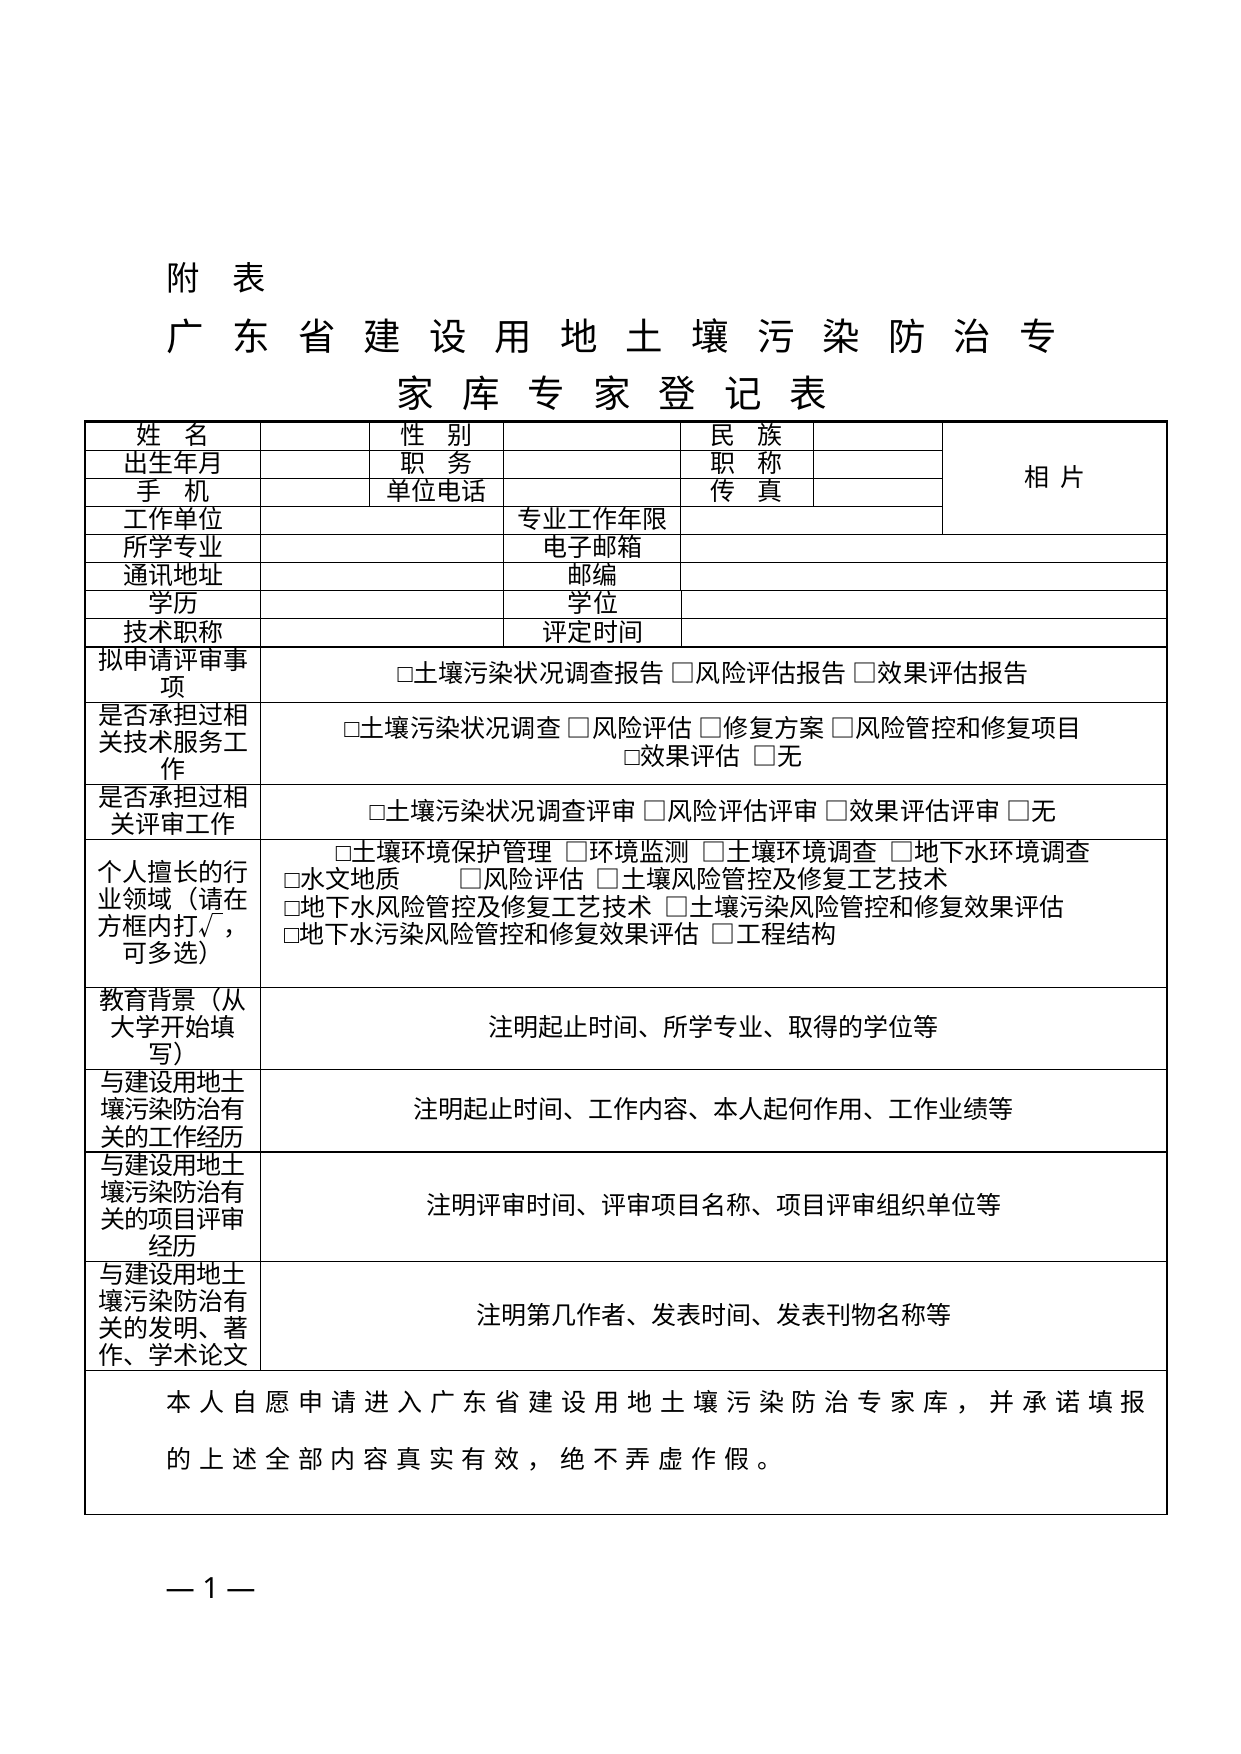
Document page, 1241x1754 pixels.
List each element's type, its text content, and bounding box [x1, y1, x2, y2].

table_cell □土壤污染状况调查报告 □风险评估报告 □效果评估报告 [261, 648, 1166, 702]
table_cell 个人擅长的行业领域（请在方框内打√，可多选） [86, 840, 260, 987]
table_cell 所学专业 [86, 535, 260, 562]
table_cell [681, 535, 1166, 562]
table_cell 通讯地址 [86, 563, 260, 590]
text 附表 [167, 247, 1085, 305]
table_cell [814, 479, 942, 506]
table_cell 与建设用地土壤污染防治有关的项目评审经历 [86, 1153, 260, 1261]
table_header [814, 423, 942, 449]
table_cell 职 务 [370, 451, 503, 478]
table_cell □土壤污染状况调查评审 □风险评估评审 □效果评估评审 □无 [261, 785, 1166, 839]
table_header 姓 名 [86, 423, 260, 449]
table_header [504, 423, 680, 449]
table_cell [261, 591, 503, 618]
table_cell 注明起止时间、工作内容、本人起何作用、工作业绩等 [261, 1070, 1166, 1151]
table_header [261, 423, 369, 449]
table_cell 与建设用地土壤污染防治有关的工作经历 [86, 1070, 260, 1151]
table_cell 评定时间 [504, 619, 681, 646]
table_cell [261, 563, 503, 590]
table_cell [261, 535, 503, 562]
table_cell [681, 507, 942, 534]
table_header 民 族 [681, 423, 813, 449]
table_cell □土壤污染状况调查 □风险评估 □修复方案 □风险管控和修复项目 □效果评估 □无 [261, 703, 1166, 784]
table_header 相 片 [943, 423, 1166, 534]
table_cell □土壤环境保护管理 □环境监测 □土壤环境调查 □地下水环境调查 □水文地质 □风险评估 □土壤风险管控及修复工艺技术 □地下水风险管控及修复工艺技术 □土壤污染风险管控和修复效果评估 □地下水污染风险管控和修复效果评估 □工程结构 [261, 840, 1166, 987]
table_cell 是否承担过相关技术服务工作 [86, 703, 260, 784]
table_cell 电子邮箱 [504, 535, 680, 562]
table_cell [86, 1371, 1166, 1514]
text 广东省建设用地土壤污染防治专家库专家登记表 [167, 305, 1085, 420]
table_cell 学历 [86, 591, 260, 618]
table_cell 注明第几作者、发表时间、发表刊物名称等 [261, 1262, 1166, 1370]
table_cell 拟申请评审事项 [86, 648, 260, 702]
table_cell 与建设用地土壤污染防治有关的发明、著作、学术论文 [86, 1262, 260, 1370]
table_cell [681, 563, 1166, 590]
table_cell 工作单位 [86, 507, 260, 534]
table_cell 注明起止时间、所学专业、取得的学位等 [261, 988, 1166, 1069]
table_cell 出生年月 [86, 451, 260, 478]
table_cell [682, 591, 1166, 618]
table_cell [261, 619, 503, 646]
table_cell 学位 [504, 591, 681, 618]
table_cell [504, 479, 680, 506]
table_cell 专业工作年限 [504, 507, 680, 534]
table_cell 职 称 [681, 451, 813, 478]
table_cell [261, 451, 369, 478]
table_cell [504, 451, 680, 478]
table_cell 技术职称 [86, 619, 260, 646]
table_cell [261, 507, 503, 534]
table_cell 传 真 [681, 479, 813, 506]
table_cell [261, 479, 369, 506]
table_cell 手 机 [86, 479, 260, 506]
table_cell 单位电话 [370, 479, 503, 506]
table_cell 邮编 [504, 563, 680, 590]
table_cell [814, 451, 942, 478]
table_cell [682, 619, 1166, 646]
table_cell 教育背景（从大学开始填写） [86, 988, 260, 1069]
table_cell 注明评审时间、评审项目名称、项目评审组织单位等 [261, 1153, 1166, 1261]
table_cell 是否承担过相关评审工作 [86, 785, 260, 839]
table_header 性 别 [370, 423, 503, 449]
